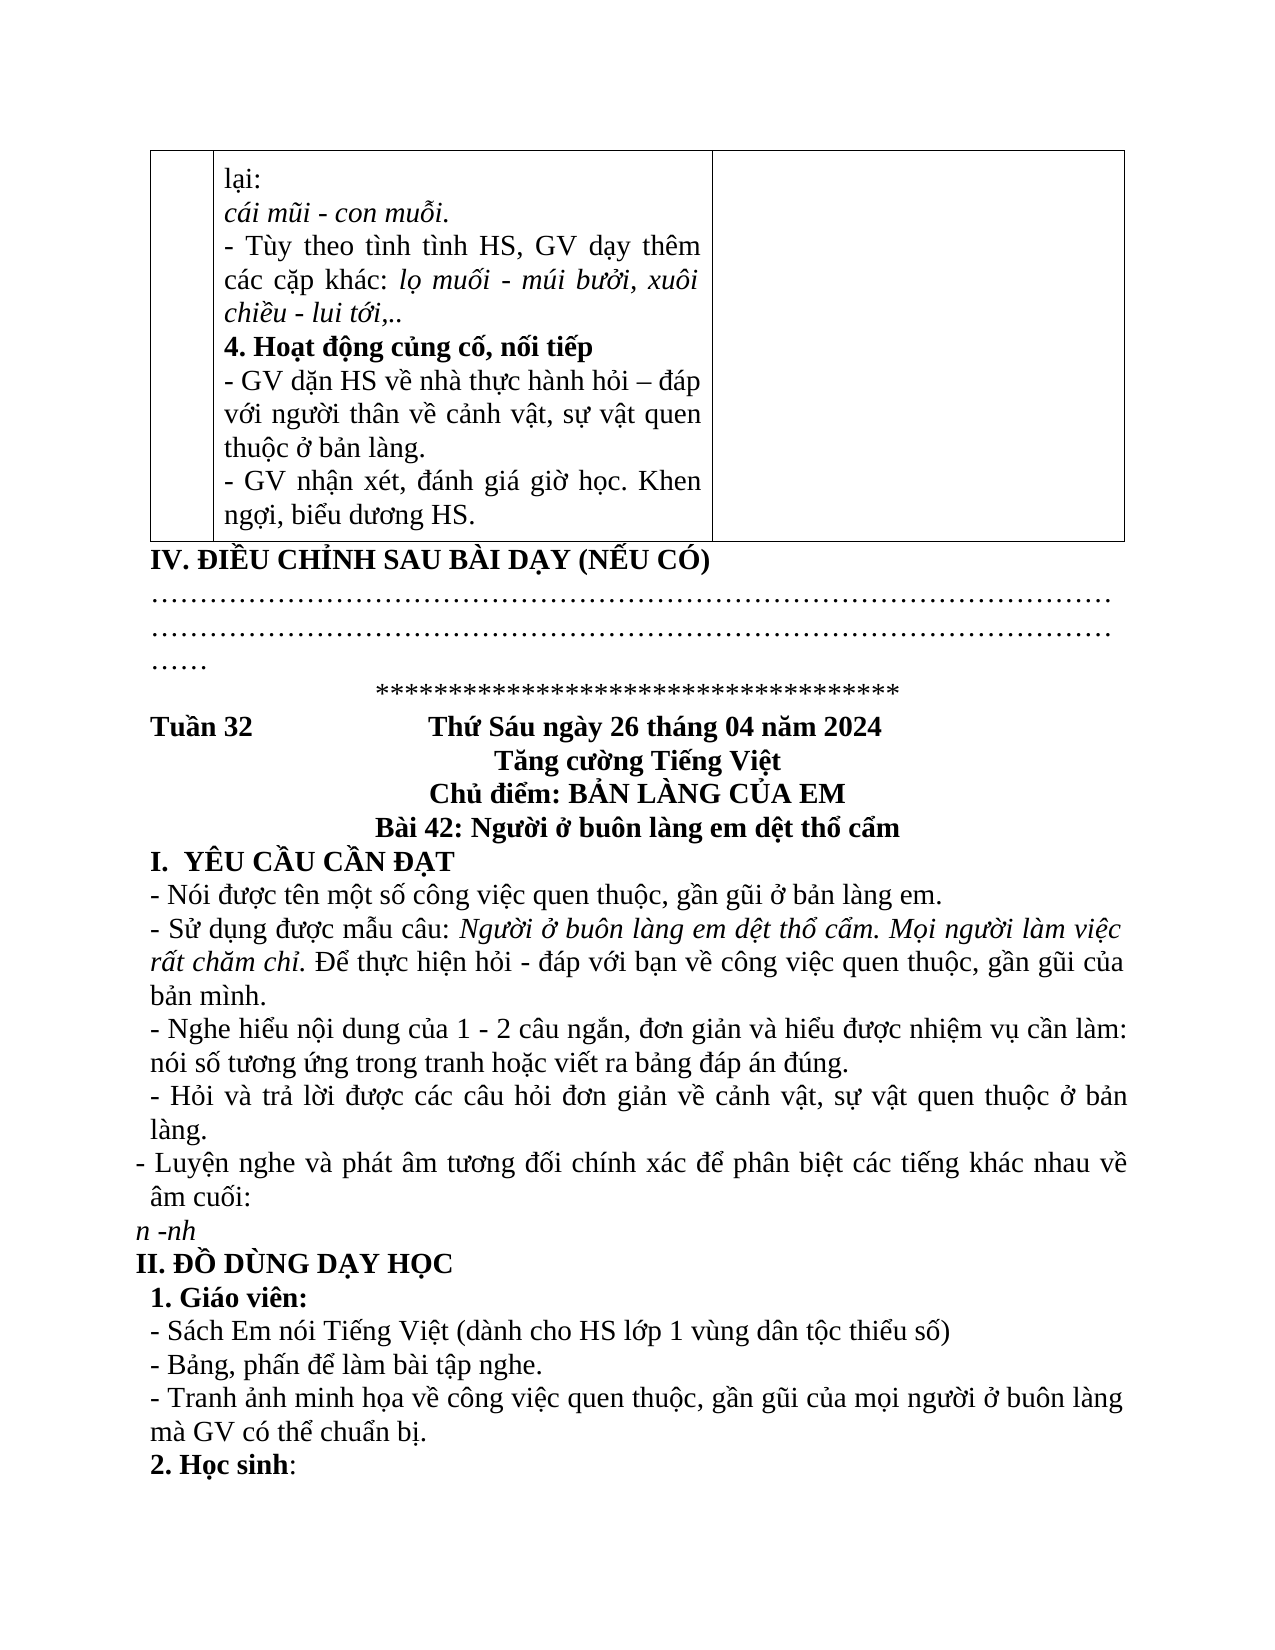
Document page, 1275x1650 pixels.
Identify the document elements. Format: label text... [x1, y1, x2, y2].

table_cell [214, 151, 712, 541]
text 1. Giáo viên: [150, 1280, 1125, 1313]
text IV. ĐIỀU CHỈNH SAU BÀI DẠY (NẾU CÓ) [102, 542, 1125, 575]
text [150, 1313, 1125, 1347]
text - Nghe hiểu nội dung của 1 - 2 câu ngắn, đơn giản và hiểu được nhiệm vụ cần làm: nói số tương ứng trong tranh hoặc viết ra bảng đáp án đúng. [150, 1011, 1129, 1078]
text - Tranh ảnh minh họa về công việc quen thuộc, gần gũi của mọi người ở buôn làng mà GV có thể chuẩn bị. [150, 1380, 1125, 1447]
text Tăng cường Tiếng Việt [150, 743, 1125, 777]
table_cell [713, 151, 1124, 541]
text - Hỏi và trả lời được các câu hỏi đơn giản về cảnh vật, sự vật quen thuộc ở bản làng. [150, 1078, 1129, 1146]
text Bài 42: Người ở buôn làng em dệt thổ cẩm [150, 810, 1125, 844]
text …………………………………………………………………………………………………………………………………………………………………………………… [150, 575, 1125, 676]
text II. ĐỒ DÙNG DẠY HỌC [135, 1246, 1129, 1280]
text n -nh [135, 1213, 1129, 1246]
text Chủ điểm: BẢN LÀNG CỦA EM [150, 777, 1125, 810]
text Tuần 32 Thứ Sáu ngày 26 tháng 04 năm 2024 [150, 709, 1125, 743]
text - Nói được tên một số công việc quen thuộc, gần gũi ở bản làng em. [150, 877, 1129, 911]
table_cell [151, 151, 213, 541]
text - Luyện nghe và phát âm tương đối chính xác để phân biệt các tiếng khác nhau về âm cuối: [135, 1146, 1129, 1213]
text I. YÊU CẦU CẦN ĐẠT [150, 844, 1125, 877]
text ************************************ [150, 676, 1125, 709]
text - Sử dụng được mẫu câu: Người ở buôn làng em dệt thổ cẩm. Mọi người làm việc rất chăm chỉ. Để thực hiện hỏi - đáp với bạn về công việc quen thuộc, gần gũi của bản mình. [150, 911, 1125, 1011]
text 2. Học sinh: [150, 1447, 1125, 1481]
text - Bảng, phấn để làm bài tập nghe. [150, 1347, 1125, 1380]
